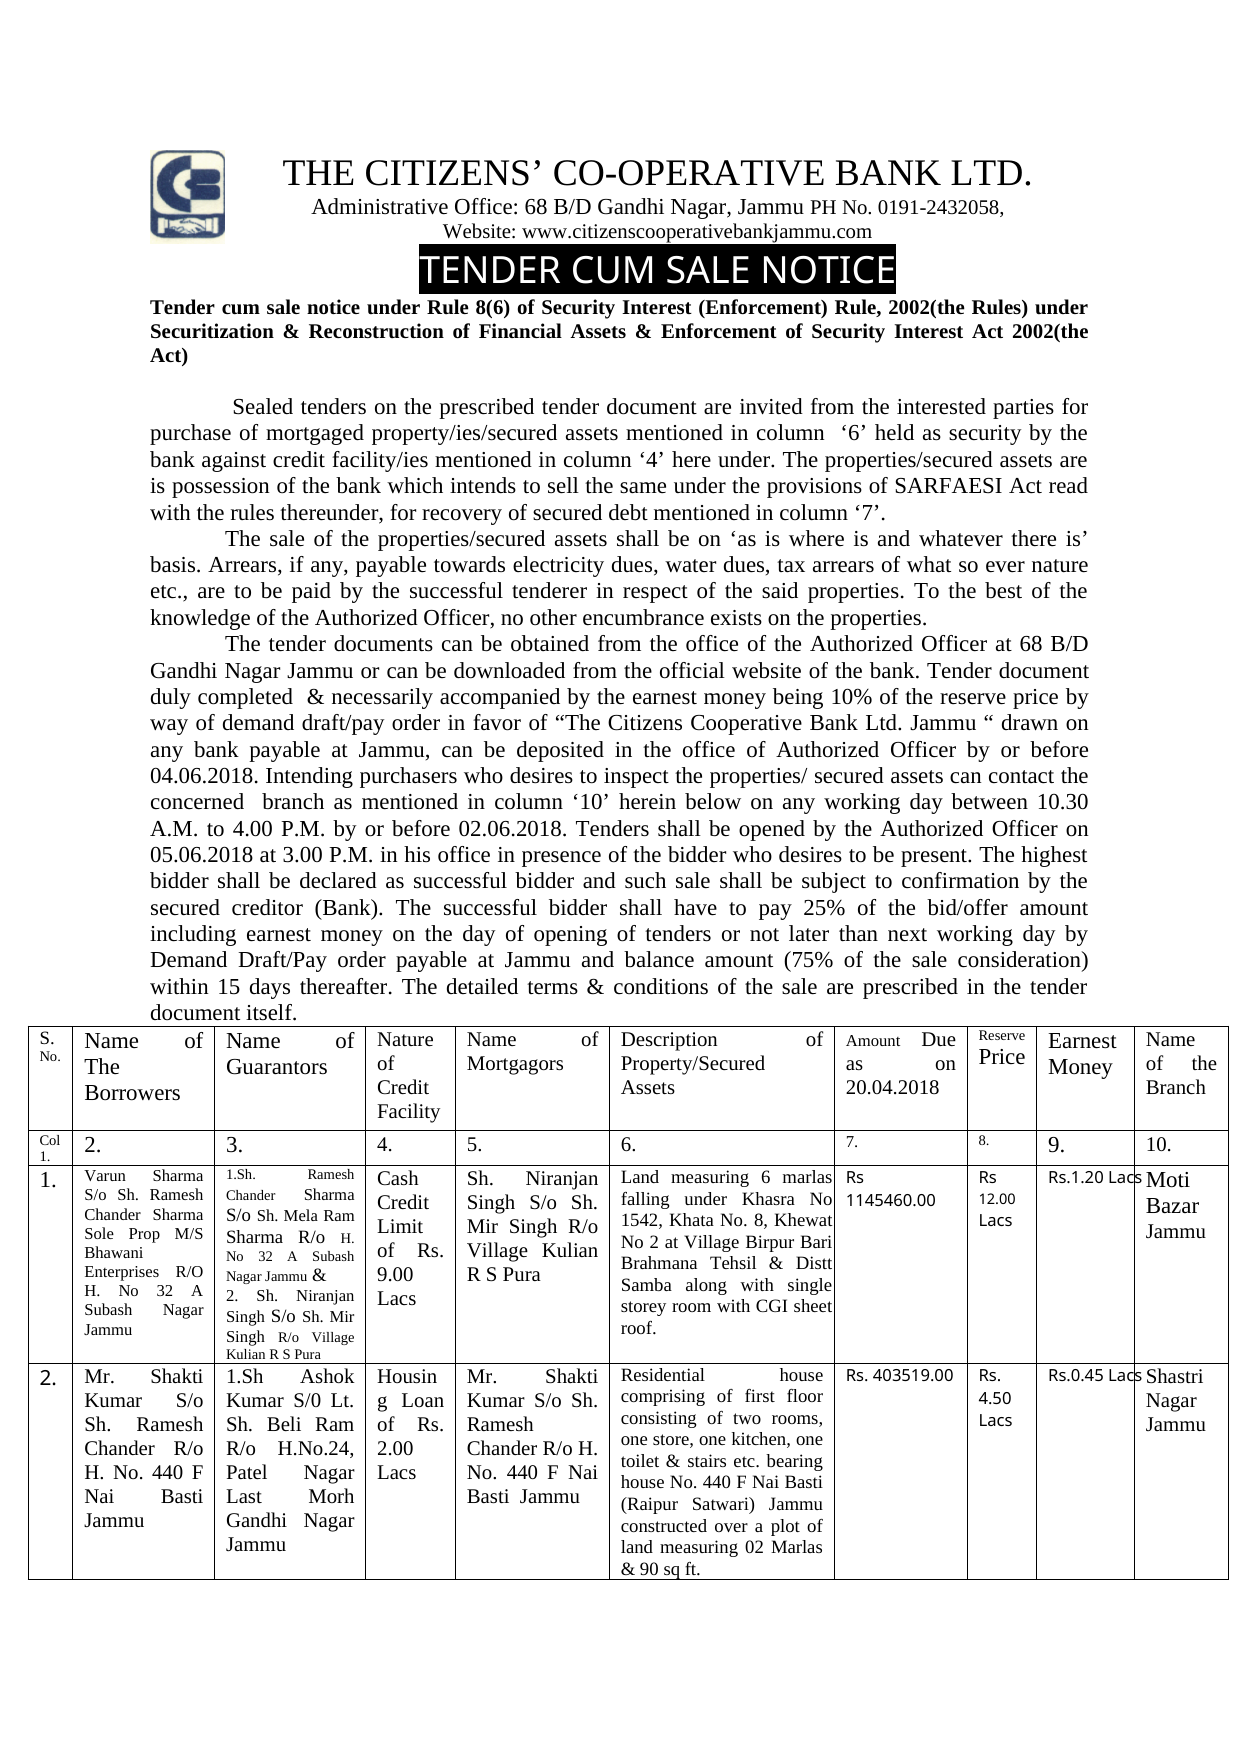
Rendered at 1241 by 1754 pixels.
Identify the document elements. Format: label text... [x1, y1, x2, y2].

table_cell Rs. 4.50 Lacs [968, 1364, 1036, 1579]
table_cell 9. [1037, 1131, 1134, 1165]
table_cell Residential house comprising of first floor consisting of two rooms, one store, one kitchen, one toilet & stairs etc. bearing house No. 440 F Nai Basti (Raipur Satwari) Jammu constructed over a plot of land measuring 02 Marlas & 90 sq ft. [610, 1364, 834, 1579]
table_cell 5. [456, 1131, 609, 1165]
table_cell 1.Sh. Ramesh Chander Sharma S/o Sh. Mela Ram Sharma R/o H. No 32 A Subash Nagar Jammu & 2. Sh. Niranjan Singh S/o Sh. Mir Singh R/o Village Kulian R S Pura [215, 1166, 365, 1362]
table_cell 7. [835, 1131, 967, 1165]
table_cell 1.Sh Ashok Kumar S/0 Lt. Sh. Beli Ram R/o H.No.24, Patel Nagar Last Morh Gandhi Nagar Jammu [215, 1364, 365, 1579]
table_cell 6. [610, 1131, 834, 1165]
text THE CITIZENS’ CO-OPERATIVE BANK LTD. [225, 150, 1090, 193]
text TENDER CUM SALE NOTICE [150, 243, 1090, 294]
table_cell Moti Bazar Jammu [1135, 1166, 1228, 1362]
table_header Earnest Money [1037, 1027, 1134, 1130]
table_cell Sh. Niranjan Singh S/o Sh. Mir Singh R/o Village Kulian R S Pura [456, 1166, 609, 1362]
text Administrative Office: 68 B/D Gandhi Nagar, Jammu PH No. 0191-2432058, [225, 193, 1090, 219]
table_cell Land measuring 6 marlas falling under Khasra No 1542, Khata No. 8, Khewat No 2 at Village Birpur Bari Brahmana Tehsil & Distt Samba along with single storey room with CGI sheet roof. [610, 1166, 834, 1362]
table_cell Rs 1145460.00 [835, 1166, 967, 1362]
table_cell Mr. Shakti Kumar S/o Sh. Ramesh Chander R/o H. No. 440 F Nai Basti Jammu [73, 1364, 214, 1579]
table_cell Rs 12.00 Lacs [968, 1166, 1036, 1362]
table_header S. No. [29, 1027, 72, 1130]
table_cell Housing Loan of Rs. 2.00 Lacs [366, 1364, 455, 1579]
text The tender documents can be obtained from the office of the Authorized Officer at 68 B/D Gandhi Nagar Jammu or can be downloaded from the official website of the bank. Tender document duly completed & necessarily accompanied by the earnest money being 10% of the reserve price by way of demand draft/pay order in favor of “The Citizens Cooperative Bank Ltd. Jammu “ drawn on any bank payable at Jammu, can be deposited in the office of Authorized Officer by or before 04.06.2018. Intending purchasers who desires to inspect the properties/ secured assets can contact the concerned branch as mentioned in column ‘10’ herein below on any working day between 10.30 A.M. to 4.00 P.M. by or before 02.06.2018. Tenders shall be opened by the Authorized Officer on 05.06.2018 at 3.00 P.M. in his office in presence of the bidder who desires to be present. The highest bidder shall be declared as successful bidder and such sale shall be subject to confirmation by the secured creditor (Bank). The successful bidder shall have to pay 25% of the bid/offer amount including earnest money on the day of opening of tenders or not later than next working day by Demand Draft/Pay order payable at Jammu and balance amount (75% of the sale consideration) within 15 days thereafter. The detailed terms & conditions of the sale are prescribed in the tender document itself. [150, 630, 1090, 1026]
text Sealed tenders on the prescribed tender document are invited from the interested parties for purchase of mortgaged property/ies/secured assets mentioned in column ‘6’ held as security by the bank against credit facility/ies mentioned in column ‘4’ here under. The properties/secured assets are is possession of the bank which intends to sell the same under the provisions of SARFAESI Act read with the rules thereunder, for recovery of secured debt mentioned in column ‘7’. [150, 393, 1090, 525]
table_header Name of Mortgagors [456, 1027, 609, 1130]
table_cell Rs. 403519.00 [835, 1364, 967, 1579]
text The sale of the properties/secured assets shall be on ‘as is where is and whatever there is’ basis. Arrears, if any, payable towards electricity dues, water dues, tax arrears of what so ever nature etc., are to be paid by the successful tenderer in respect of the said properties. To the best of the knowledge of the Authorized Officer, no other encumbrance exists on the properties. [150, 525, 1090, 630]
table_header Description of Property/Secured Assets [610, 1027, 834, 1130]
table_cell Mr. Shakti Kumar S/o Sh. Ramesh Chander R/o H. No. 440 F Nai Basti Jammu [456, 1364, 609, 1579]
table_header Reserve Price [968, 1027, 1036, 1130]
table_cell Rs.1.20 Lacs [1037, 1166, 1134, 1362]
table_cell 4. [366, 1131, 455, 1165]
table_cell Varun Sharma S/o Sh. Ramesh Chander Sharma Sole Prop M/S Bhawani Enterprises R/O H. No 32 A Subash Nagar Jammu [73, 1166, 214, 1362]
table_cell 10. [1135, 1131, 1228, 1165]
table_header Amount Due as on 20.04.2018 [835, 1027, 967, 1130]
table_cell 1. [29, 1166, 72, 1362]
table_cell Cash Credit Limit of Rs. 9.00 Lacs [366, 1166, 455, 1362]
table_header Name of The Borrowers [73, 1027, 214, 1130]
picture [150, 150, 225, 244]
table_header Name of the Branch [1135, 1027, 1228, 1130]
table_cell 8. [968, 1131, 1036, 1165]
table_cell Col 1. [29, 1131, 72, 1165]
table_cell 2. [73, 1131, 214, 1165]
table_cell 2. [29, 1364, 72, 1579]
text Tender cum sale notice under Rule 8(6) of Security Interest (Enforcement) Rule, 2002(the Rules) under Securitization & Reconstruction of Financial Assets & Enforcement of Security Interest Act 2002(the Act) [150, 294, 1090, 367]
table_cell Shastri Nagar Jammu [1135, 1364, 1228, 1579]
table_cell Rs.0.45 Lacs [1037, 1364, 1134, 1579]
table_cell 3. [215, 1131, 365, 1165]
table_header Nature of Credit Facility [366, 1027, 455, 1130]
table_header Name of Guarantors [215, 1027, 365, 1130]
text Website: www.citizenscooperativebankjammu.com [225, 219, 1090, 243]
